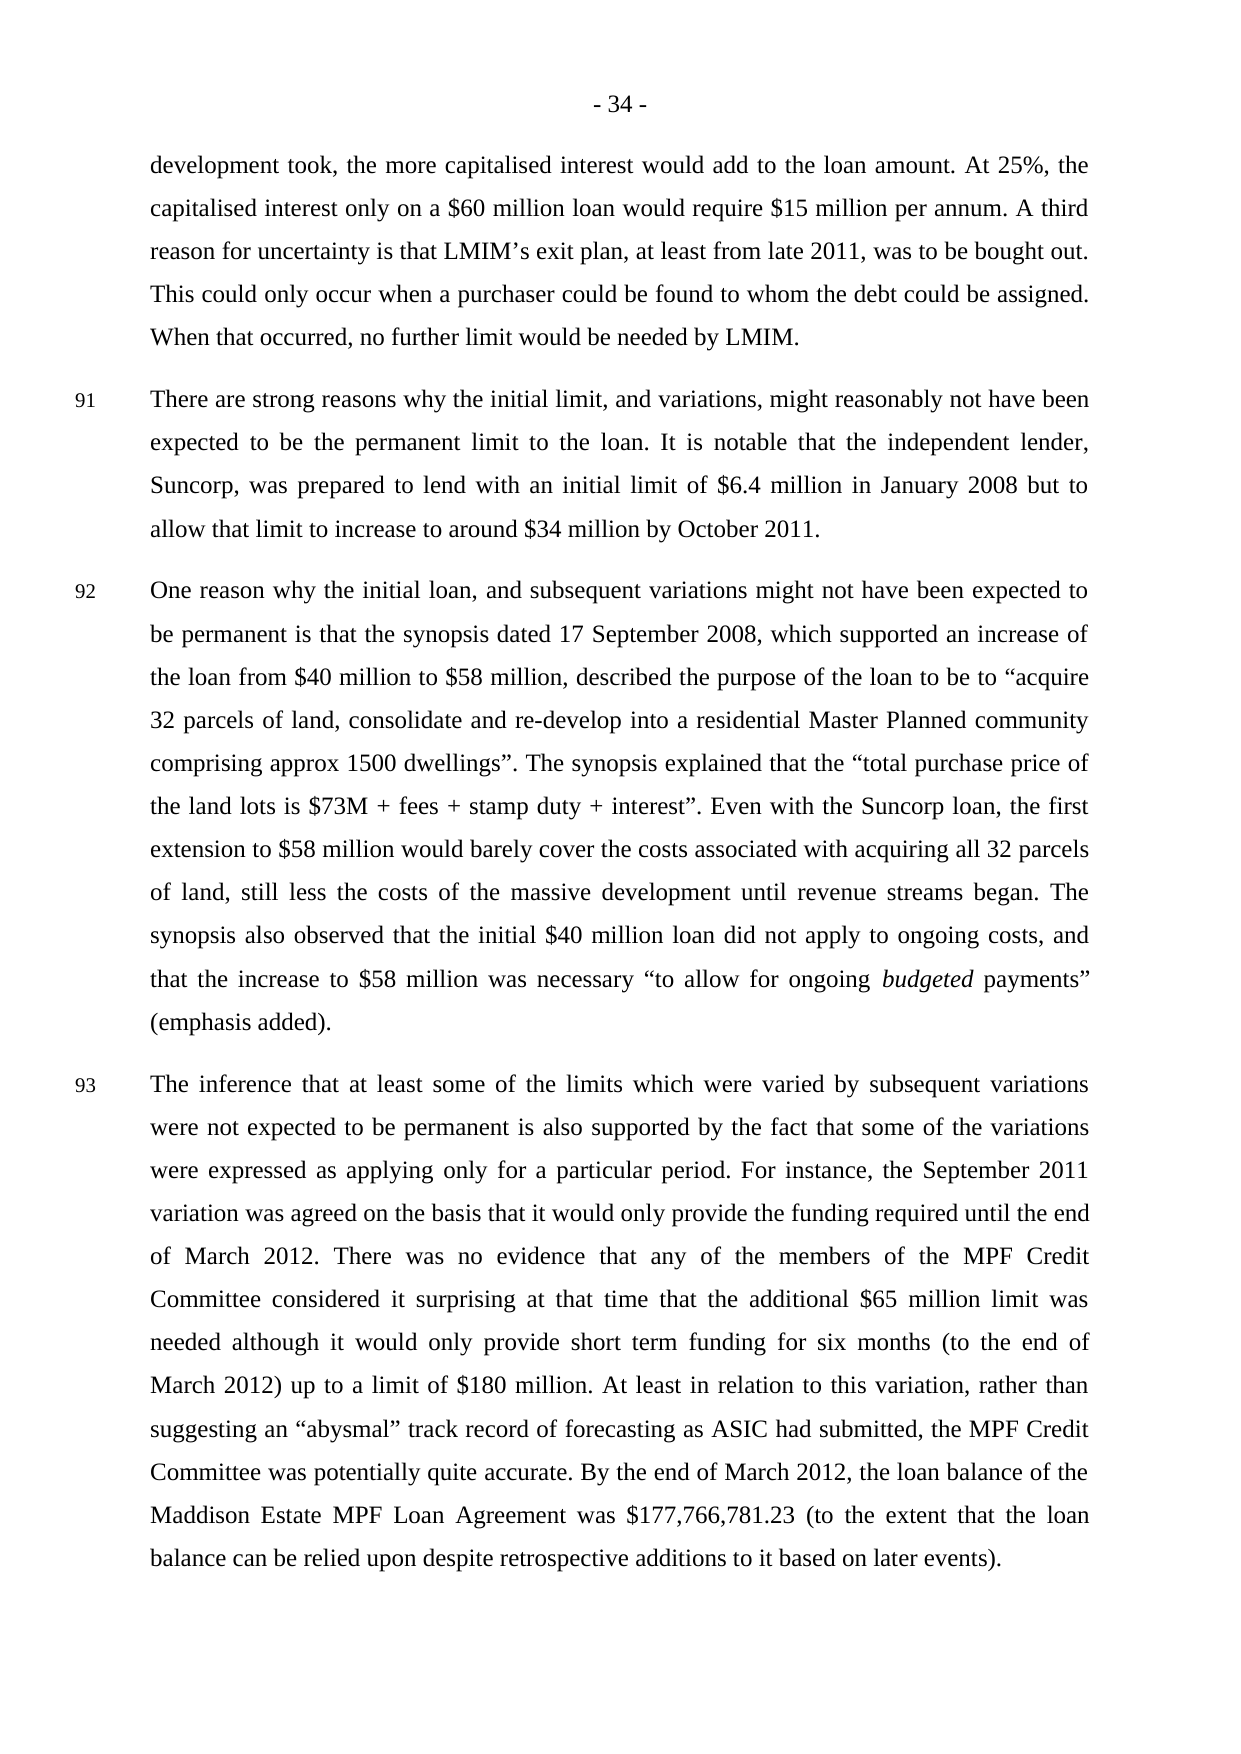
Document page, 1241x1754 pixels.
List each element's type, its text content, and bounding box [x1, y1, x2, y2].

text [75, 150, 1090, 351]
text The inference that at least some of the limits which were varied by subsequent variations were not expected to be permanent is also supported by the fact that some of the variations were expressed as applying only for a particular period. For instance, the September 2011 variation was agreed on the basis that it would only provide the funding required until the end of March 2012. There was no evidence that any of the members of the MPF Credit Committee considered it surprising at that time that the additional $65 million limit was needed although it would only provide short term funding for six months (to the end of March 2012) up to a limit of $180 million. At least in relation to this variation, rather than suggesting an “abysmal” track record of forecasting as ASIC had submitted, the MPF Credit Committee was potentially quite accurate. By the end of March 2012, the loan balance of the Maddison Estate MPF Loan Agreement was $177,766,781.23 (to the extent that the loan balance can be relied upon despite retrospective additions to it based on later events). [75, 1069, 1090, 1572]
text There are strong reasons why the initial limit, and variations, might reasonably not have been expected to be the permanent limit to the loan. It is notable that the independent lender, Suncorp, was prepared to lend with an initial limit of $6.4 million in January 2008 but to allow that limit to increase to around $34 million by October 2011. [75, 384, 1090, 542]
text One reason why the initial loan, and subsequent variations might not have been expected to be permanent is that the synopsis dated 17 September 2008, which supported an increase of the loan from $40 million to $58 million, described the purpose of the loan to be to “acquire 32 parcels of land, consolidate and re-develop into a residential Master Planned community comprising approx 1500 dwellings”. The synopsis explained that the “total purchase price of the land lots is $73M + fees + stamp duty + interest”. Even with the Suncorp loan, the first extension to $58 million would barely cover the costs associated with acquiring all 32 parcels of land, still less the costs of the massive development until revenue streams began. The synopsis also observed that the initial $40 million loan did not apply to ongoing costs, and that the increase to $58 million was necessary “to allow for ongoing budgeted payments” (emphasis added). [75, 576, 1090, 1036]
